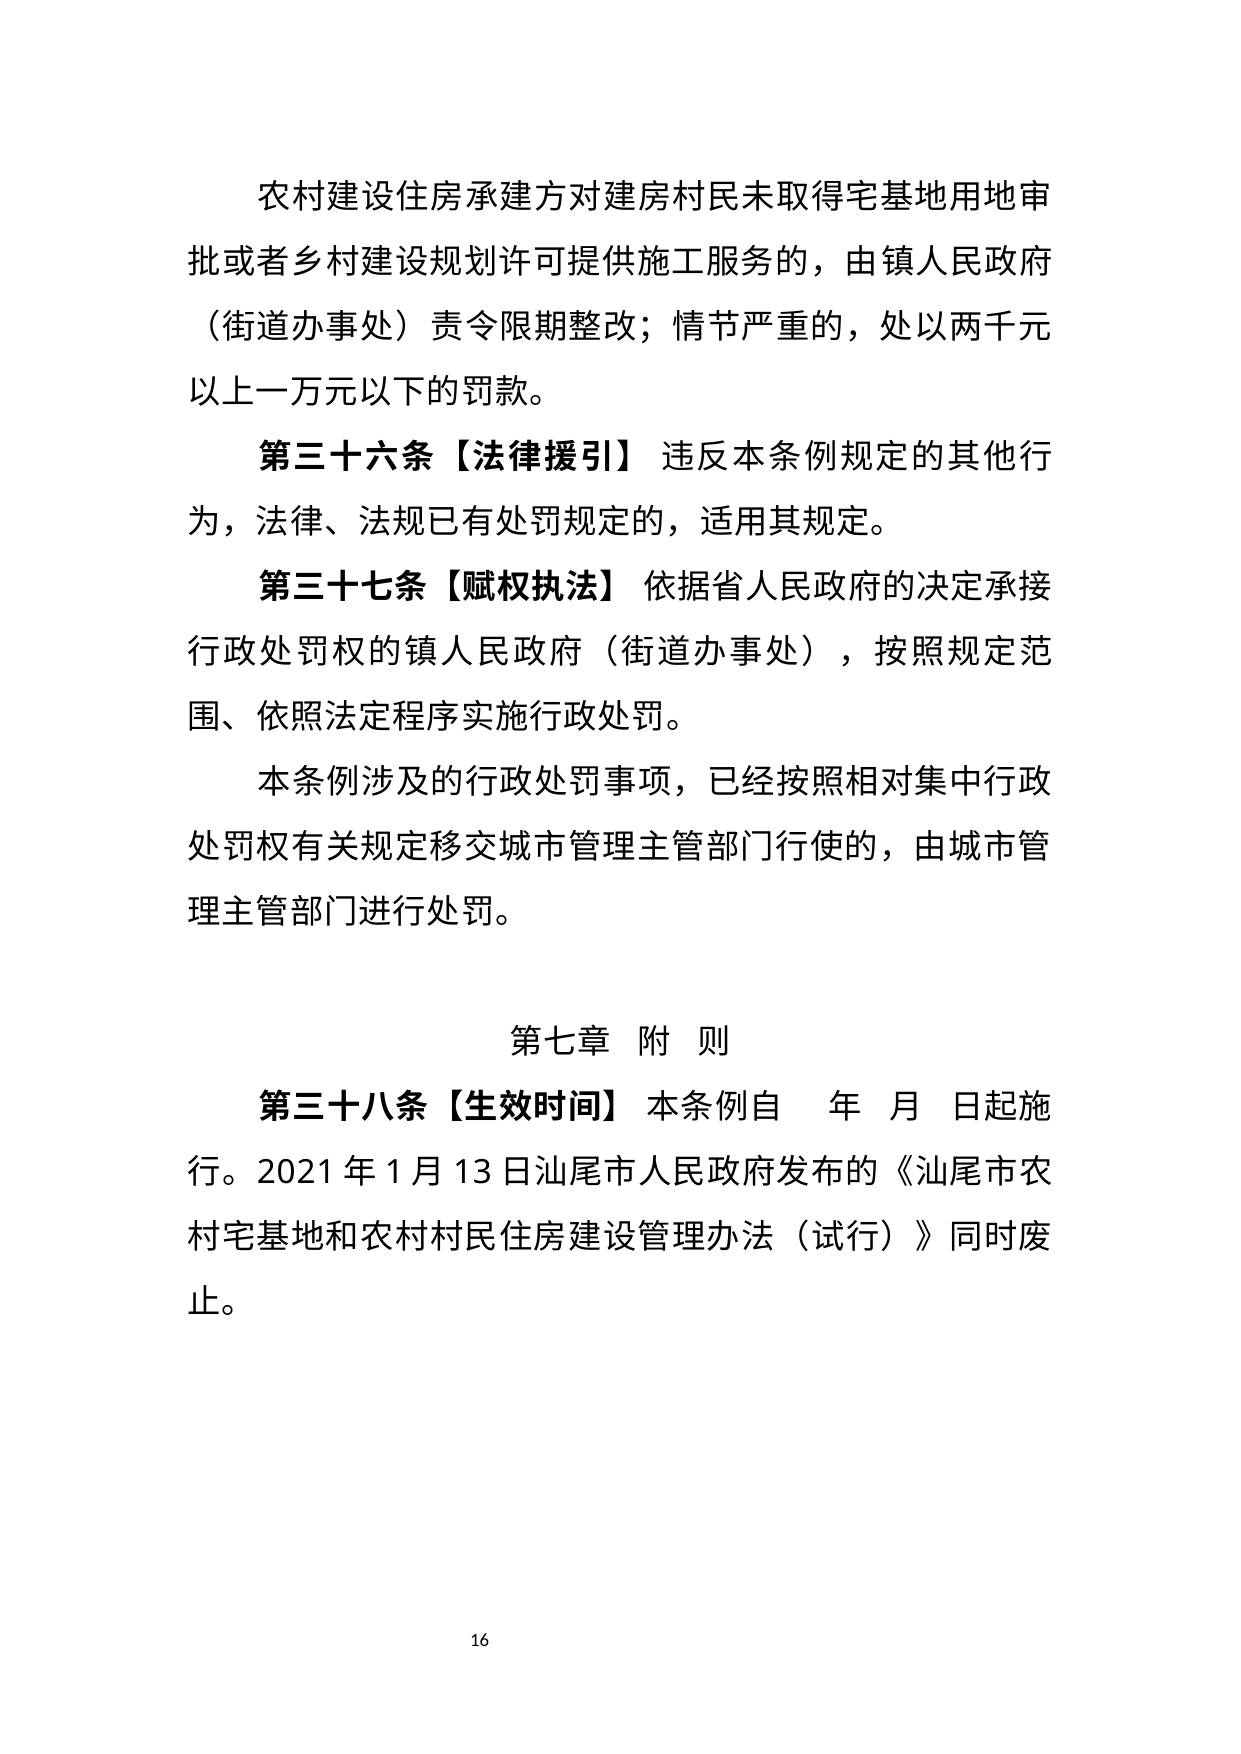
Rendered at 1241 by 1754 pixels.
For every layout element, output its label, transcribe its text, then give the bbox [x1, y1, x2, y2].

text 第三十六条【法律援引】 违反本条例规定的其他行为，法律、法规已有处罚规定的，适用其规定。 [187, 422, 1053, 552]
text 第七章 附 则 [187, 1007, 1053, 1072]
text 第三十七条【赋权执法】 依据省人民政府的决定承接行政处罚权的镇人民政府（街道办事处），按照规定范围、依照法定程序实施行政处罚。 [187, 552, 1053, 747]
text 本条例涉及的行政处罚事项，已经按照相对集中行政处罚权有关规定移交城市管理主管部门行使的，由城市管理主管部门进行处罚。 [187, 747, 1053, 942]
text 第三十八条【生效时间】 本条例自 年 月 日起施行。2021年1月13日汕尾市人民政府发布的《汕尾市农村宅基地和农村村民住房建设管理办法（试行）》同时废止。 [187, 1072, 1053, 1332]
text 农村建设住房承建方对建房村民未取得宅基地用地审批或者乡村建设规划许可提供施工服务的，由镇人民政府（街道办事处）责令限期整改；情节严重的，处以两千元以上一万元以下的罚款。 [187, 162, 1053, 422]
